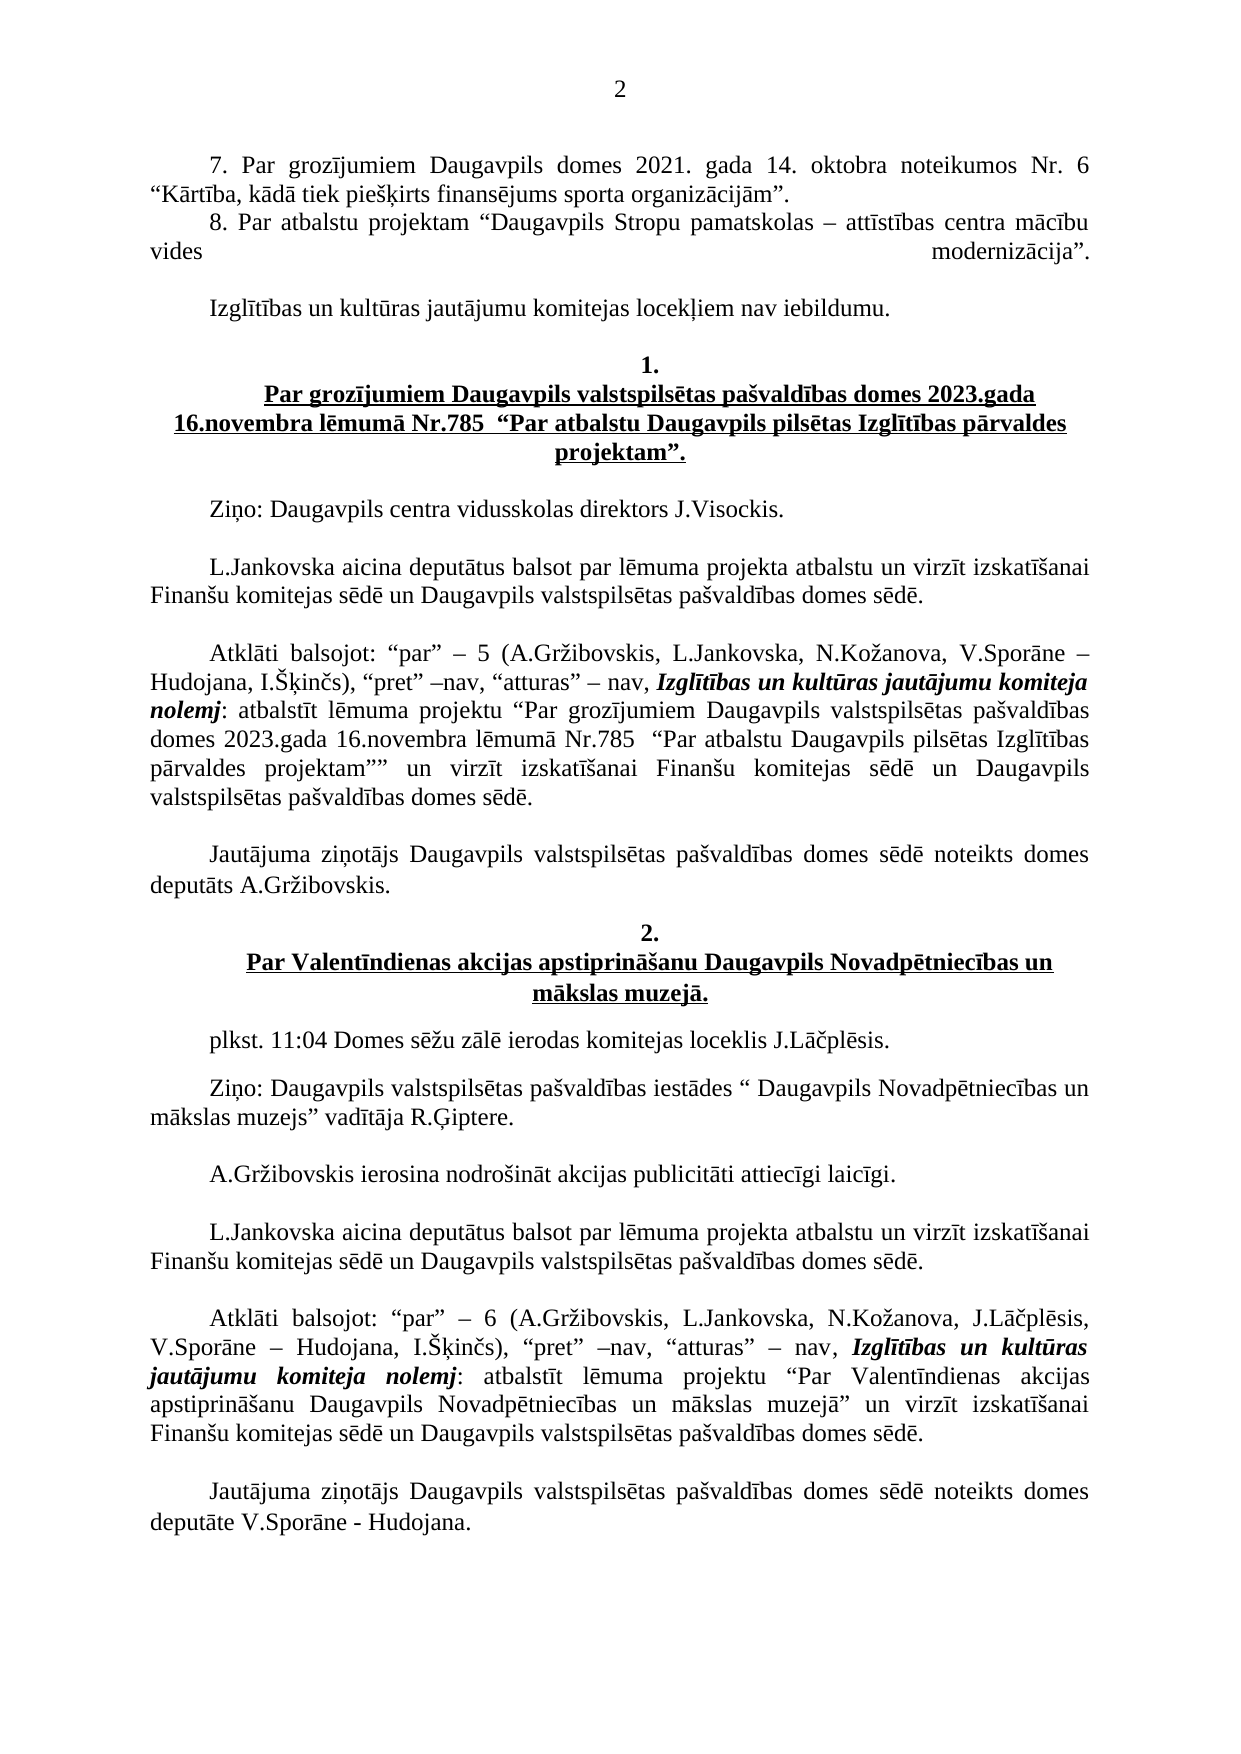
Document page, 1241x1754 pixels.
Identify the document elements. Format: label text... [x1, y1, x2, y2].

text Atklāti balsojot: “par” – 5 (A.Gržibovskis, L.Jankovska, N.Kožanova, V.Sporāne – Hudojana, I.Šķinčs), “pret” –nav, “atturas” – nav, Izglītības un kultūras jautājumu komiteja nolemj: atbalstīt lēmuma projektu “Par grozījumiem Daugavpils valstspilsētas pašvaldības domes 2023.gada 16.novembra lēmumā Nr.785 “Par atbalstu Daugavpils pilsētas Izglītības pārvaldes projektam”” un virzīt izskatīšanai Finanšu komitejas sēdē un Daugavpils valstspilsētas pašvaldības domes sēdē. [150, 638, 1090, 811]
text 1. [150, 351, 1090, 379]
text 7. Par grozījumiem Daugavpils domes 2021. gada 14. oktobra noteikumos Nr. 6 “Kārtība, kādā tiek piešķirts finansējums sporta organizācijām”. [150, 150, 1090, 207]
text Atklāti balsojot: “par” – 6 (A.Gržibovskis, L.Jankovska, N.Kožanova, J.Lāčplēsis, V.Sporāne – Hudojana, I.Šķinčs), “pret” –nav, “atturas” – nav, Izglītības un kultūras jautājumu komiteja nolemj: atbalstīt lēmuma projektu “Par Valentīndienas akcijas apstiprināšanu Daugavpils Novadpētniecības un mākslas muzejā” un virzīt izskatīšanai Finanšu komitejas sēdē un Daugavpils valstspilsētas pašvaldības domes sēdē. [150, 1303, 1090, 1447]
text Jautājuma ziņotājs Daugavpils valstspilsētas pašvaldības domes sēdē noteikts domes deputāte V.Sporāne - Hudojana. [150, 1476, 1090, 1536]
text Ziņo: Daugavpils centra vidusskolas direktors J.Visockis. [150, 494, 1090, 523]
text Izglītības un kultūras jautājumu komitejas locekļiem nav iebildumu. [150, 293, 1090, 322]
text A.Gržibovskis ierosina nodrošināt akcijas publicitāti attiecīgi laicīgi. [150, 1159, 1090, 1188]
text plkst. 11:04 Domes sēžu zālē ierodas komitejas loceklis J.Lāčplēsis. [150, 1026, 1090, 1054]
text 8. Par atbalstu projektam “Daugavpils Stropu pamatskolas – attīstības centra mācību vides modernizācija”. [150, 207, 1090, 293]
text Ziņo: Daugavpils valstspilsētas pašvaldības iestādes “ Daugavpils Novadpētniecības un mākslas muzejs” vadītāja R.Ģiptere. [150, 1073, 1090, 1131]
text Par grozījumiem Daugavpils valstspilsētas pašvaldības domes 2023.gada 16.novembra lēmumā Nr.785 “Par atbalstu Daugavpils pilsētas Izglītības pārvaldes projektam”. [150, 379, 1090, 466]
text Jautājuma ziņotājs Daugavpils valstspilsētas pašvaldības domes sēdē noteikts domes deputāts A.Gržibovskis. [150, 839, 1090, 899]
text Par Valentīndienas akcijas apstiprināšanu Daugavpils Novadpētniecības un mākslas muzejā. [150, 947, 1090, 1007]
text 2. [150, 918, 1090, 947]
